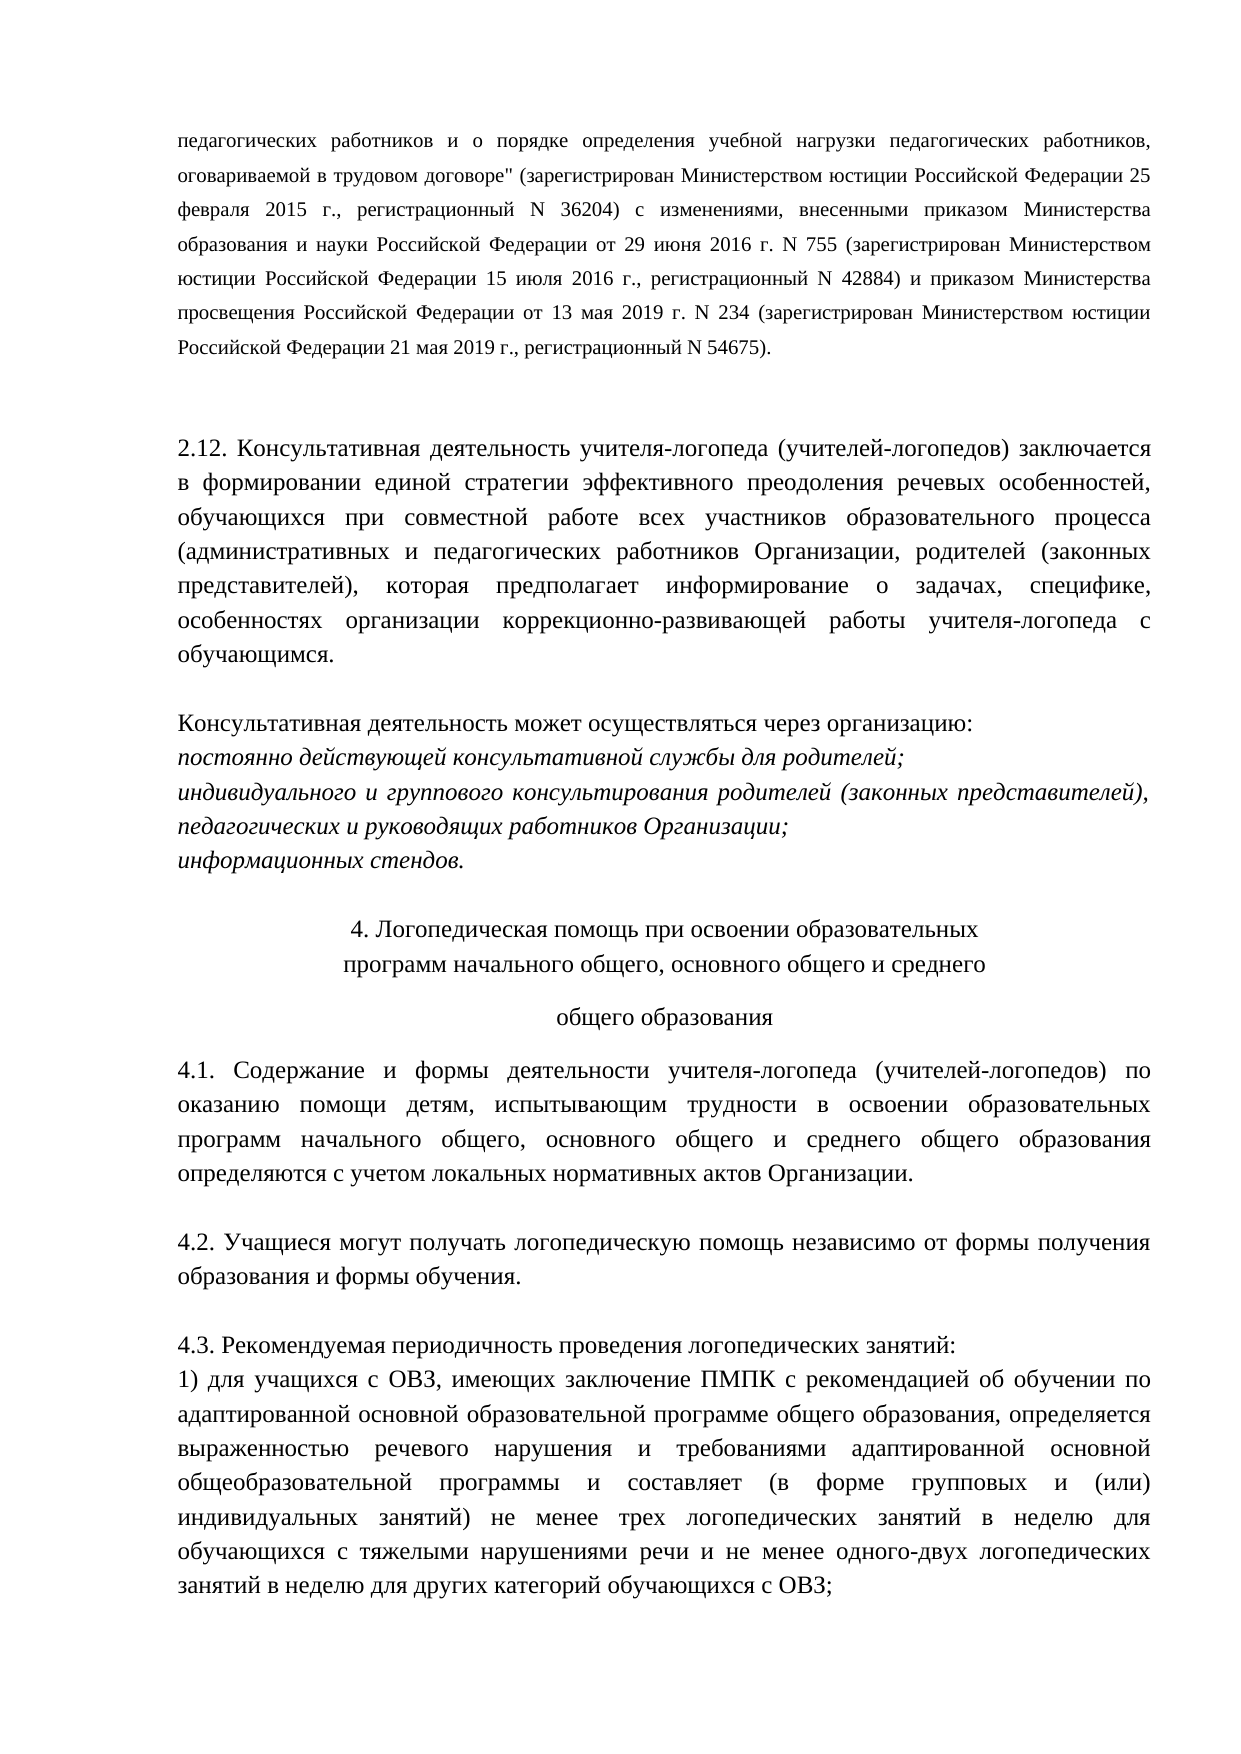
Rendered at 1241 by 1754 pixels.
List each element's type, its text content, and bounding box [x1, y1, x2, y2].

text 4. Логопедическая помощь при освоении образовательных [177, 909, 1152, 943]
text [177, 118, 1152, 359]
text информационных стендов. [177, 840, 1152, 874]
text постоянно действующей консультативной службы для родителей; [177, 737, 1152, 771]
text программ начального общего, основного общего и среднего [177, 943, 1152, 977]
text 4.2. Учащиеся могут получать логопедическую помощь независимо от формы получения образования и формы обучения. [177, 1221, 1152, 1290]
text индивидуального и группового консультирования родителей (законных представителей), педагогических и руководящих работников Организации; [177, 771, 1152, 840]
text Консультативная деятельность может осуществляться через организацию: [177, 702, 1152, 737]
text общего образования [177, 996, 1152, 1031]
text 4.1. Содержание и формы деятельности учителя-логопеда (учителей-логопедов) по оказанию помощи детям, испытывающим трудности в освоении образовательных программ начального общего, основного общего и среднего общего образования определяются с учетом локальных нормативных актов Организации. [177, 1049, 1152, 1187]
text 1) для учащихся с ОВЗ, имеющих заключение ПМПК с рекомендацией об обучении по адаптированной основной образовательной программе общего образования, определяется выраженностью речевого нарушения и требованиями адаптированной основной общеобразовательной программы и составляет (в форме групповых и (или) индивидуальных занятий) не менее трех логопедических занятий в неделю для обучающихся с тяжелыми нарушениями речи и не менее одного-двух логопедических занятий в неделю для других категорий обучающихся с ОВЗ; [177, 1359, 1152, 1599]
text 4.3. Рекомендуемая периодичность проведения логопедических занятий: [177, 1324, 1152, 1359]
text 2.12. Консультативная деятельность учителя-логопеда (учителей-логопедов) заключается в формировании единой стратегии эффективного преодоления речевых особенностей, обучающихся при совместной работе всех участников образовательного процесса (административных и педагогических работников Организации, родителей (законных представителей), которая предполагает информирование о задачах, специфике, особенностях организации коррекционно-развивающей работы учителя-логопеда с обучающимся. [177, 427, 1152, 668]
